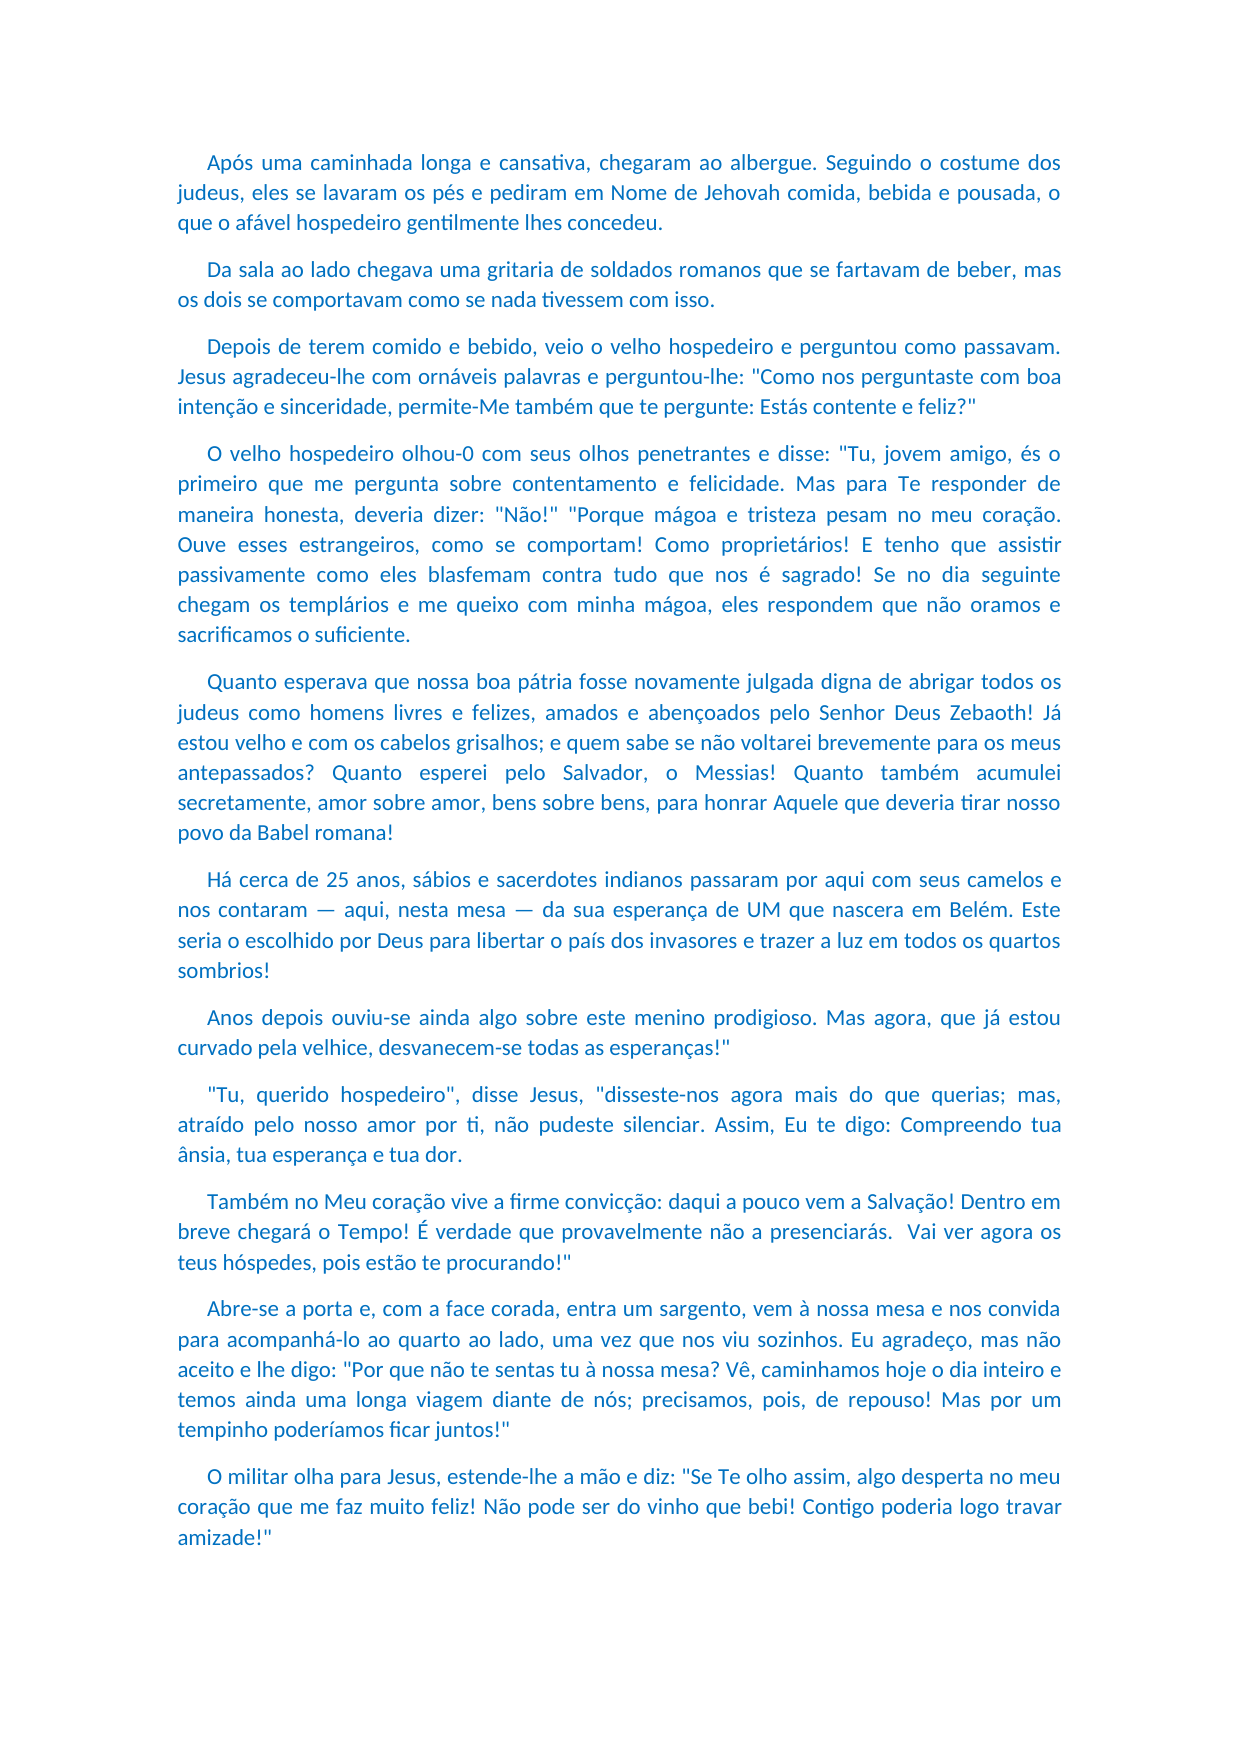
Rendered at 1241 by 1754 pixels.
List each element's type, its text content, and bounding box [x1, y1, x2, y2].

text Anos depois ouviu-se ainda algo sobre este menino prodigioso. Mas agora, que já estou curvado pela velhice, desvanecem-se todas as esperanças!" [177, 1003, 1063, 1061]
text Da sala ao lado chegava uma gritaria de soldados romanos que se fartavam de beber, mas os dois se comportavam como se nada tivessem com isso. [177, 255, 1063, 313]
text O velho hospedeiro olhou-0 com seus olhos penetrantes e disse: "Tu, jovem amigo, és o primeiro que me pergunta sobre contentamento e felicidade. Mas para Te responder de maneira honesta, deveria dizer: "Não!" "Porque mágoa e tristeza pesam no meu coração. Ouve esses estrangeiros, como se comportam! Como proprietários! E tenho que assistir passivamente como eles blasfemam contra tudo que nos é sagrado! Se no dia seguinte chegam os templários e me queixo com minha mágoa, eles respondem que não oramos e sacrificamos o suficiente. [177, 439, 1063, 648]
text Quanto esperava que nossa boa pátria fosse novamente julgada digna de abrigar todos os judeus como homens livres e felizes, amados e abençoados pelo Senhor Deus Zebaoth! Já estou velho e com os cabelos grisalhos; e quem sabe se não voltarei brevemente para os meus antepassados? Quanto esperei pelo Salvador, o Messias! Quanto também acumulei secretamente, amor sobre amor, bens sobre bens, para honrar Aquele que deveria tirar nosso povo da Babel romana! [177, 667, 1063, 846]
text Abre-se a porta e, com a face corada, entra um sargento, vem à nossa mesa e nos convida para acompanhá-lo ao quarto ao lado, uma vez que nos viu sozinhos. Eu agradeço, mas não aceito e lhe digo: "Por que não te sentas tu à nossa mesa? Vê, caminhamos hoje o dia inteiro e temos ainda uma longa viagem diante de nós; precisamos, pois, de repouso! Mas por um tempinho poderíamos ficar juntos!" [177, 1294, 1063, 1443]
text Há cerca de 25 anos, sábios e sacerdotes indianos passaram por aqui com seus camelos e nos contaram — aqui, nesta mesa — da sua esperança de UM que nascera em Belém. Este seria o escolhido por Deus para libertar o país dos invasores e trazer a luz em todos os quartos sombrios! [177, 865, 1063, 984]
text O militar olha para Jesus, estende-lhe a mão e diz: "Se Te olho assim, algo desperta no meu coração que me faz muito feliz! Não pode ser do vinho que bebi! Contigo poderia logo travar amizade!" [177, 1462, 1063, 1551]
text Depois de terem comido e bebido, veio o velho hospedeiro e perguntou como passavam. Jesus agradeceu-lhe com ornáveis palavras e perguntou-lhe: "Como nos perguntaste com boa intenção e sinceridade, permite-Me também que te pergunte: Estás contente e feliz?" [177, 332, 1063, 420]
text Também no Meu coração vive a firme convicção: daqui a pouco vem a Salvação! Dentro em breve chegará o Tempo! É verdade que provavelmente não a presenciarás. Vai ver agora os teus hóspedes, pois estão te procurando!" [177, 1187, 1063, 1276]
text Após uma caminhada longa e cansativa, chegaram ao albergue. Seguindo o costume dos judeus, eles se lavaram os pés e pediram em Nome de Jehovah comida, bebida e pousada, o que o afável hospedeiro gentilmente lhes concedeu. [177, 148, 1063, 236]
text "Tu, querido hospedeiro", disse Jesus, "disseste-nos agora mais do que querias; mas, atraído pelo nosso amor por ti, não pudeste silenciar. Assim, Eu te digo: Compreendo tua ânsia, tua esperança e tua dor. [177, 1080, 1063, 1168]
